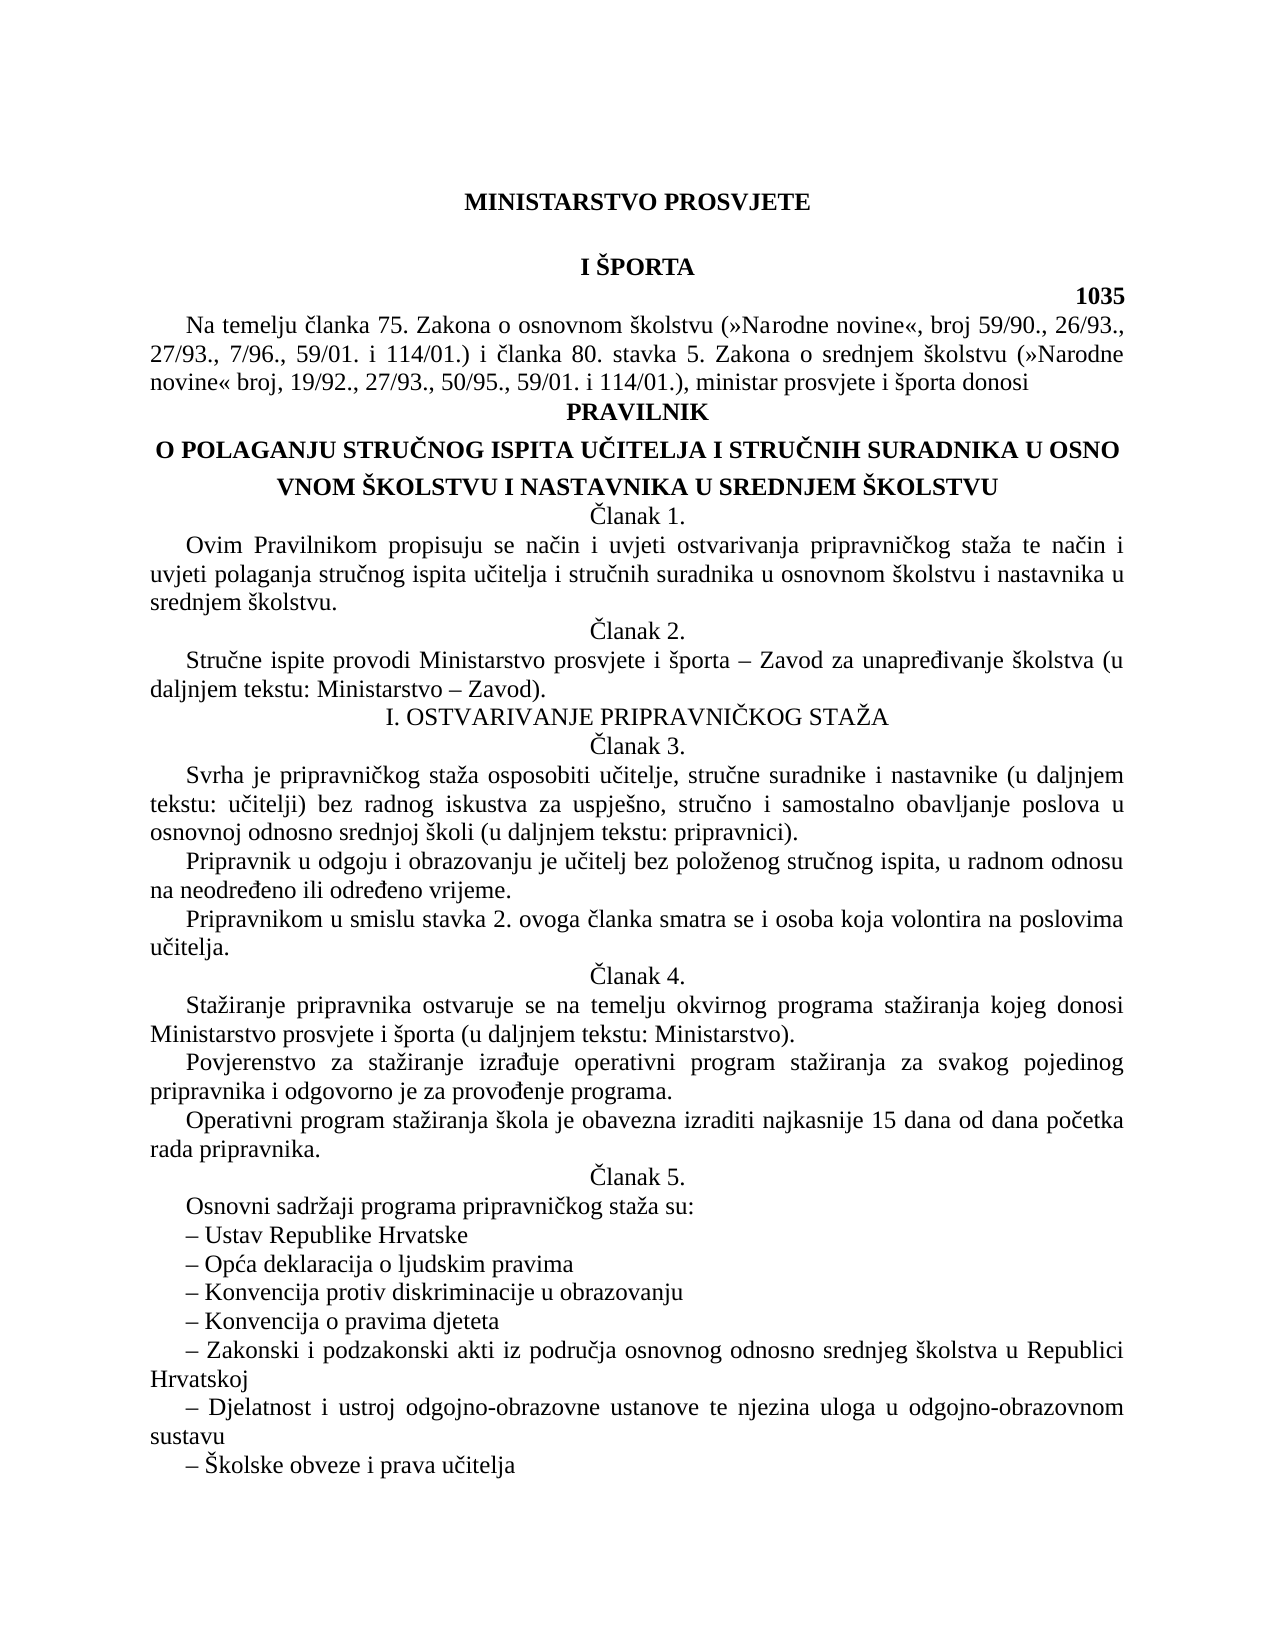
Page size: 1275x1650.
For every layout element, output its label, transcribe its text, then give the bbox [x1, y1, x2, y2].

text Svrha je pripravničkog staža osposobiti učitelje, stručne suradnike i nastavnike (u daljnjem tekstu: učitelji) bez radnog iskustva za uspješno, stručno i samostalno obavljanje poslova u osnovnoj odnosno srednjoj školi (u daljnjem tekstu: pripravnici). [150, 760, 1125, 846]
text – Konvencija o pravima djeteta [150, 1306, 1125, 1335]
text Članak 4. [150, 961, 1125, 990]
text Pripravnik u odgoju i obrazovanju je učitelj bez položenog stručnog ispita, u radnom odnosu na neodređeno ili određeno vrijeme. [150, 846, 1125, 904]
text Na temelju članka 75. Zakona o osnovnom školstvu (»Narodne novine«, broj 59/90., 26/93., 27/93., 7/96., 59/01. i 114/01.) i članka 80. stavka 5. Zakona o srednjem školstvu (»Narodne novine« broj, 19/92., 27/93., 50/95., 59/01. i 114/01.), ministar prosvjete i športa donosi [150, 310, 1125, 396]
text Ovim Pravilnikom propisuju se način i uvjeti ostvarivanja pripravničkog staža te način i uvjeti polaganja stručnog ispita učitelja i stručnih suradnika u osnovnom školstvu i nastavnika u srednjem školstvu. [150, 530, 1125, 616]
text Stažiranje pripravnika ostvaruje se na temelju okvirnog programa stažiranja kojeg donosi Ministarstvo prosvjete i športa (u daljnjem tekstu: Ministarstvo). [150, 990, 1125, 1047]
text Povjerenstvo za stažiranje izrađuje operativni program stažiranja za svakog pojedinog pripravnika i odgovorno je za provođenje programa. [150, 1047, 1125, 1105]
text – Konvencija protiv diskriminacije u obrazovanju [150, 1277, 1125, 1306]
text Članak 1. [150, 501, 1125, 530]
text – Djelatnost i ustroj odgojno-obrazovne ustanove te njezina uloga u odgojno-obrazovnom sustavu [150, 1392, 1125, 1450]
text Pripravnikom u smislu stavka 2. ovoga članka smatra se i osoba koja volontira na poslovima učitelja. [150, 904, 1125, 961]
text 1035 [150, 281, 1125, 310]
text O POLAGANJU STRUČNOG ISPITA UČITELJA I STRUČNIH SURADNIKA U OSNOVNOM ŠKOLSTVU I NASTAVNIKA U SREDNJEM ŠKOLSTVU [150, 426, 1125, 501]
text Članak 2. [150, 616, 1125, 645]
text MINISTARSTVO PROSVJETE I ŠPORTA [150, 150, 1125, 281]
text PRAVILNIK [150, 396, 1125, 426]
text – Zakonski i podzakonski akti iz područja osnovnog odnosno srednjeg školstva u Republici Hrvatskoj [150, 1335, 1125, 1392]
text – Opća deklaracija o ljudskim pravima [150, 1249, 1125, 1277]
text Članak 5. [150, 1162, 1125, 1191]
text – Školske obveze i prava učitelja [150, 1450, 1125, 1479]
text – Ustav Republike Hrvatske [150, 1220, 1125, 1249]
text I. OSTVARIVANJE PRIPRAVNIČKOG STAŽA [150, 702, 1125, 731]
text Članak 3. [150, 731, 1125, 760]
text Stručne ispite provodi Ministarstvo prosvjete i športa – Zavod za unapređivanje školstva (u daljnjem tekstu: Ministarstvo – Zavod). [150, 645, 1125, 702]
text Operativni program stažiranja škola je obavezna izraditi najkasnije 15 dana od dana početka rada pripravnika. [150, 1105, 1125, 1162]
text Osnovni sadržaji programa pripravničkog staža su: [150, 1191, 1125, 1220]
